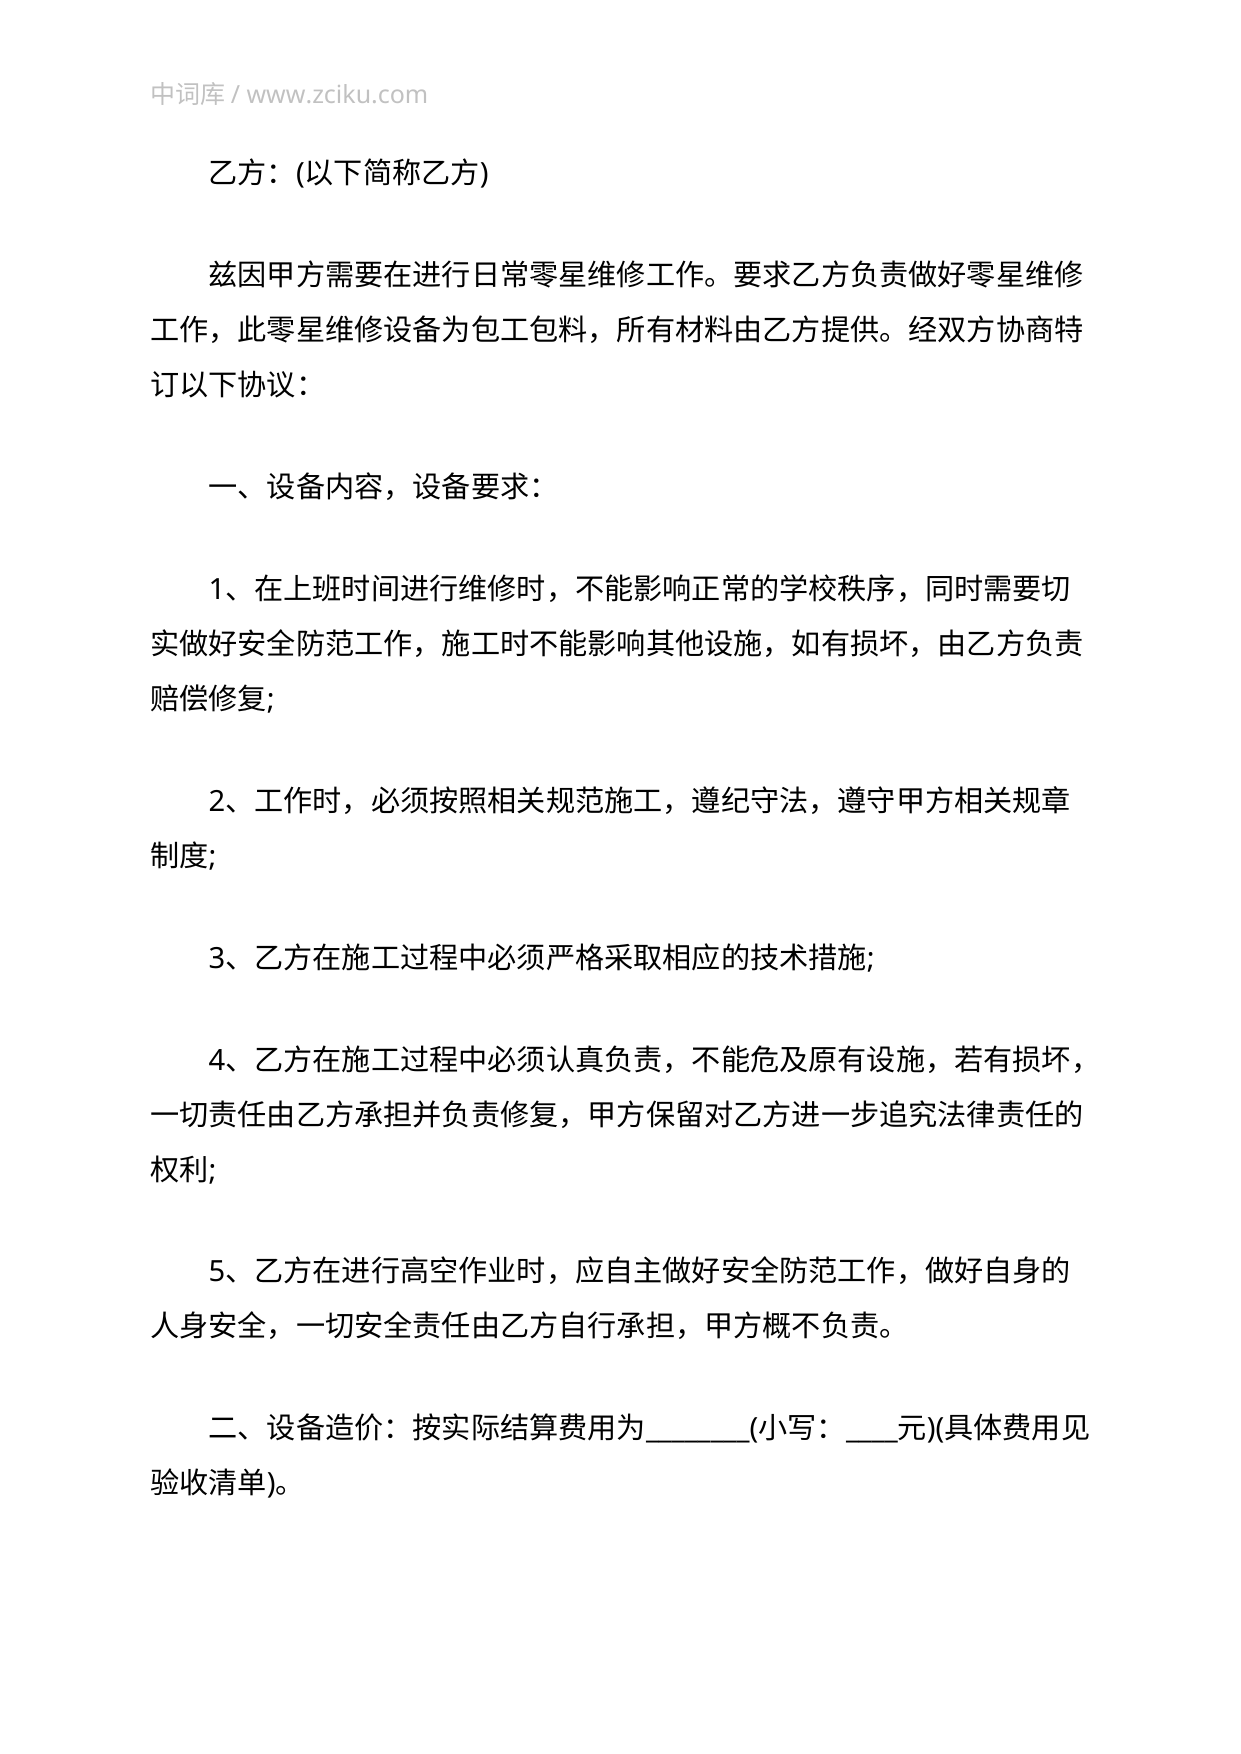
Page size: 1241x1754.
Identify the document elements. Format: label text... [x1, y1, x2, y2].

text 二、设备造价：按实际结算费用为________(小写：____元)(具体费用见验收清单)。 [150, 1405, 1090, 1502]
text 5、乙方在进行高空作业时，应自主做好安全防范工作，做好自身的人身安全，一切安全责任由乙方自行承担，甲方概不负责。 [150, 1248, 1090, 1345]
text 4、乙方在施工过程中必须认真负责，不能危及原有设施，若有损坏，一切责任由乙方承担并负责修复，甲方保留对乙方进一步追究法律责任的权利; [150, 1036, 1090, 1188]
text 1、在上班时间进行维修时，不能影响正常的学校秩序，同时需要切实做好安全防范工作，施工时不能影响其他设施，如有损坏，由乙方负责赔偿修复; [150, 565, 1090, 718]
text 一、设备内容，设备要求： [150, 463, 1090, 506]
text 兹因甲方需要在进行日常零星维修工作。要求乙方负责做好零星维修工作，此零星维修设备为包工包料，所有材料由乙方提供。经双方协商特订以下协议： [150, 252, 1090, 404]
text 3、乙方在施工过程中必须严格采取相应的技术措施; [150, 934, 1090, 977]
text 乙方：(以下简称乙方) [150, 150, 1090, 192]
text 2、工作时，必须按照相关规范施工，遵纪守法，遵守甲方相关规章制度; [150, 777, 1090, 874]
